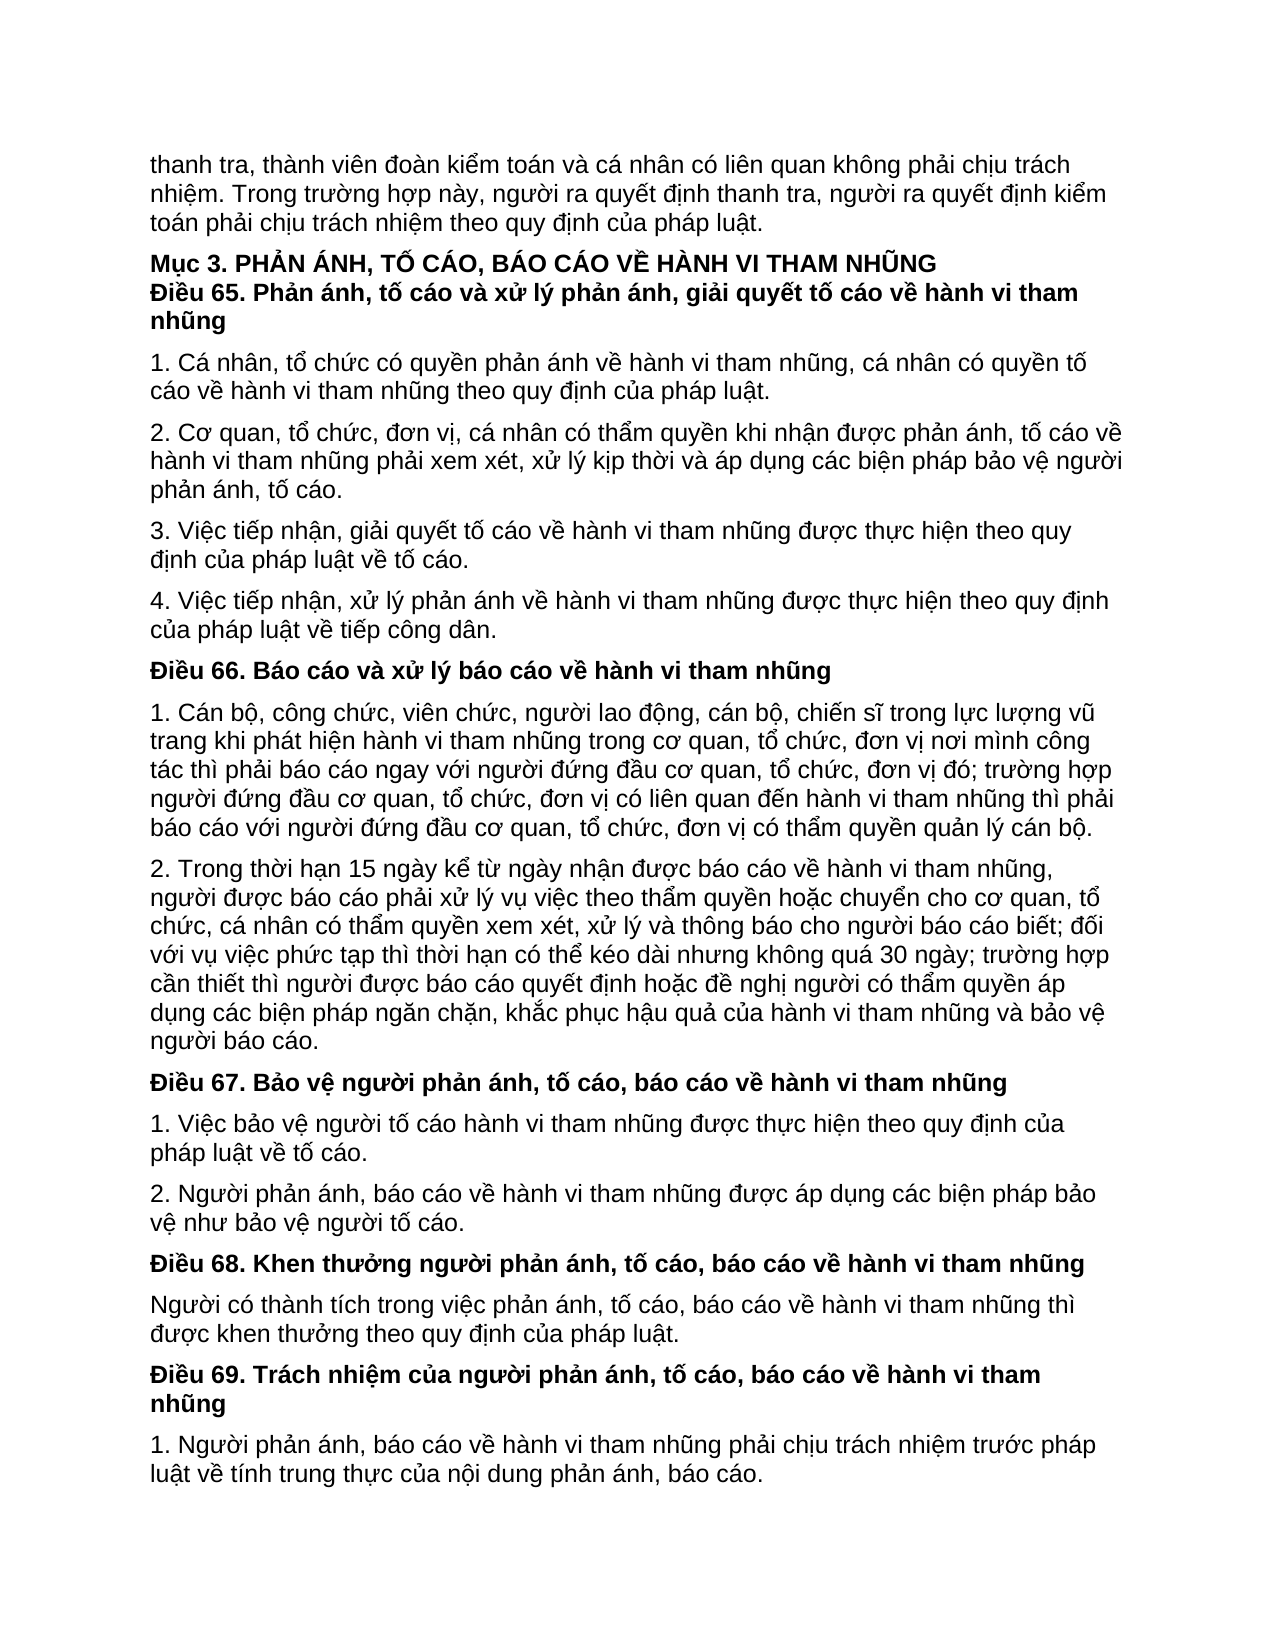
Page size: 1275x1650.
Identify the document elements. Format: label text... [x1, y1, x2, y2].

text Điều 66. Báo cáo và xử lý báo cáo về hành vi tham nhũng [150, 656, 1125, 685]
text Điều 69. Trách nhiệm của người phản ánh, tố cáo, báo cáo về hành vi tham nhũng [150, 1360, 1125, 1417]
text Điều 67. Bảo vệ người phản ánh, tố cáo, báo cáo về hành vi tham nhũng [150, 1067, 1125, 1096]
text Người có thành tích trong việc phản ánh, tố cáo, báo cáo về hành vi tham nhũng thì được khen thưởng theo quy định của pháp luật. [150, 1290, 1125, 1347]
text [150, 150, 1125, 236]
text Điều 68. Khen thưởng người phản ánh, tố cáo, báo cáo về hành vi tham nhũng [150, 1249, 1125, 1277]
text 1. Người phản ánh, báo cáo về hành vi tham nhũng phải chịu trách nhiệm trước pháp luật về tính trung thực của nội dung phản ánh, báo cáo. [150, 1430, 1125, 1487]
text 1. Việc bảo vệ người tố cáo hành vi tham nhũng được thực hiện theo quy định của pháp luật về tố cáo. [150, 1109, 1125, 1166]
text 4. Việc tiếp nhận, xử lý phản ánh về hành vi tham nhũng được thực hiện theo quy định của pháp luật về tiếp công dân. [150, 586, 1125, 644]
text 2. Cơ quan, tổ chức, đơn vị, cá nhân có thẩm quyền khi nhận được phản ánh, tố cáo về hành vi tham nhũng phải xem xét, xử lý kịp thời và áp dụng các biện pháp bảo vệ người phản ánh, tố cáo. [150, 417, 1125, 504]
text 2. Trong thời hạn 15 ngày kể từ ngày nhận được báo cáo về hành vi tham nhũng, người được báo cáo phải xử lý vụ việc theo thẩm quyền hoặc chuyển cho cơ quan, tổ chức, cá nhân có thẩm quyền xem xét, xử lý và thông báo cho người báo cáo biết; đối với vụ việc phức tạp thì thời hạn có thể kéo dài nhưng không quá 30 ngày; trường hợp cần thiết thì người được báo cáo quyết định hoặc đề nghị người có thẩm quyền áp dụng các biện pháp ngăn chặn, khắc phục hậu quả của hành vi tham nhũng và bảo vệ người báo cáo. [150, 854, 1125, 1055]
text 3. Việc tiếp nhận, giải quyết tố cáo về hành vi tham nhũng được thực hiện theo quy định của pháp luật về tố cáo. [150, 516, 1125, 574]
text 2. Người phản ánh, báo cáo về hành vi tham nhũng được áp dụng các biện pháp bảo vệ như bảo vệ người tố cáo. [150, 1179, 1125, 1236]
text 1. Cá nhân, tổ chức có quyền phản ánh về hành vi tham nhũng, cá nhân có quyền tố cáo về hành vi tham nhũng theo quy định của pháp luật. [150, 347, 1125, 405]
text Mục 3. PHẢN ÁNH, TỐ CÁO, BÁO CÁO VỀ HÀNH VI THAM NHŨNG [150, 249, 1125, 277]
text Điều 65. Phản ánh, tố cáo và xử lý phản ánh, giải quyết tố cáo về hành vi tham nhũng [150, 277, 1125, 335]
text 1. Cán bộ, công chức, viên chức, người lao động, cán bộ, chiến sĩ trong lực lượng vũ trang khi phát hiện hành vi tham nhũng trong cơ quan, tổ chức, đơn vị nơi mình công tác thì phải báo cáo ngay với người đứng đầu cơ quan, tổ chức, đơn vị đó; trường hợp người đứng đầu cơ quan, tổ chức, đơn vị có liên quan đến hành vi tham nhũng thì phải báo cáo với người đứng đầu cơ quan, tổ chức, đơn vị có thẩm quyền quản lý cán bộ. [150, 697, 1125, 841]
